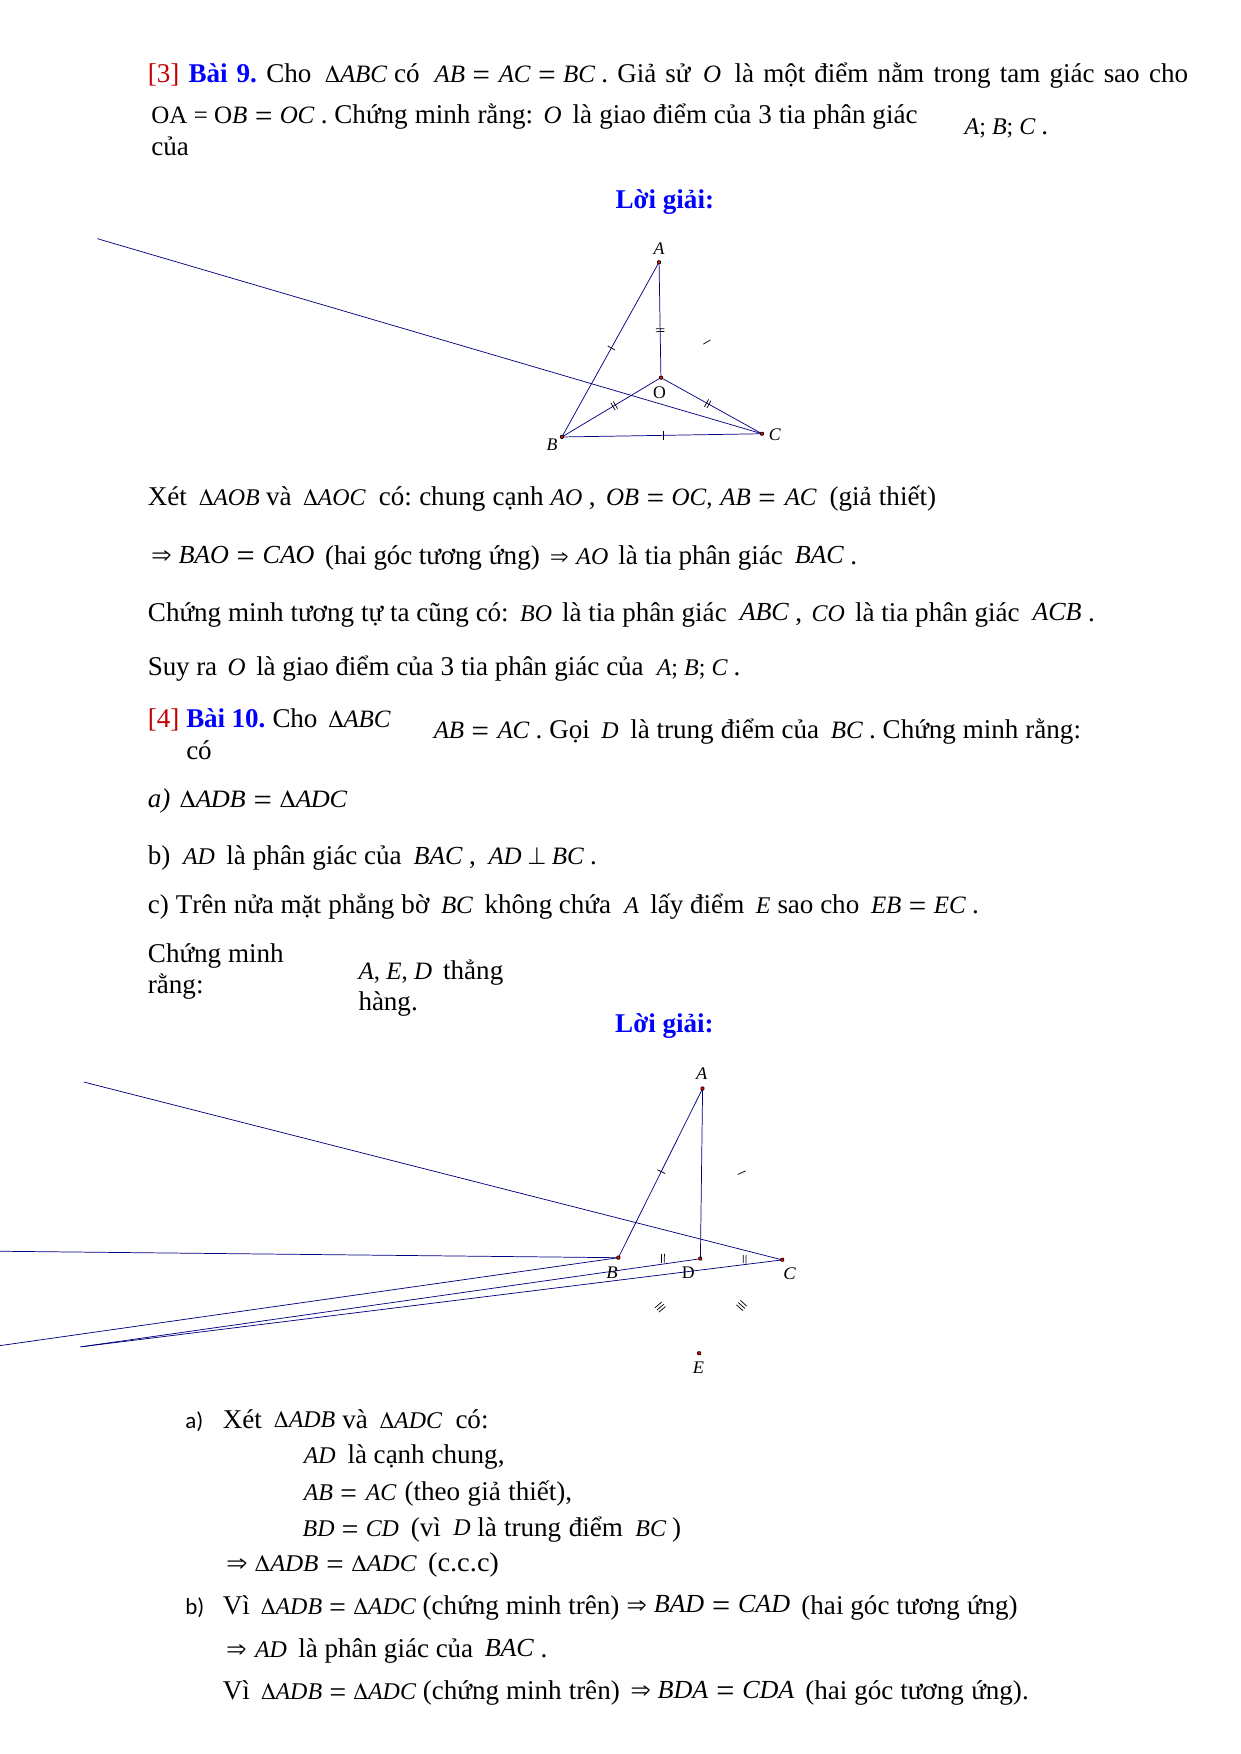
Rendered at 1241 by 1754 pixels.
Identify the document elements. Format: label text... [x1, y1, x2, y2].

text A [211, 1063, 1192, 1083]
text AB  AC . Gọi D là trung điểm của BC . Chứng minh rằng: [433, 714, 1192, 745]
text Vì ADB  ADC (chứng minh trên)  BDA  CDA (hai góc tương ứng). [223, 1674, 1192, 1706]
text Chứng minh tương tự ta cũng có: BO là tia phân giác ABC , CO là tia phân giác ACB . [148, 596, 1192, 627]
text E [204, 1357, 1192, 1377]
text AD là cạnh chung, [303, 1439, 1192, 1470]
text  AD là phân giác của BAC . [226, 1632, 1192, 1663]
list Trên nửa mặt phẳng bờ BC không chứa A lấy điểm E sao cho EB  EC . [148, 888, 1192, 919]
list Bài 10. Cho ABC có [148, 703, 421, 765]
text A [135, 238, 1182, 258]
text AB  AC (theo giả thiết), [303, 1475, 1192, 1506]
text Xét AOB và AOC có: chung cạnh AO , OB  OC, AB  AC (giả thiết) [148, 480, 1192, 511]
text A, E, D thẳng hàng. [358, 954, 569, 1017]
subtitle Lời giải: [615, 1007, 1192, 1038]
text  ADB  ADC (c.c.c) [226, 1546, 1192, 1577]
text  BAO  CAO (hai góc tương ứng)  AO là tia phân giác BAC . [151, 539, 1192, 570]
list Bài 9. Cho ABC có AB  AC  BC . Giả sử O là một điểm nằm trong tam giác sao cho [148, 57, 1192, 88]
text A; B; C . [964, 109, 1192, 140]
list Xét ADB và ADC có: [185, 1403, 1192, 1434]
text B C [135, 423, 1191, 454]
list AD là phân giác của BAC , AD  BC . [148, 839, 1192, 870]
list Vì ADB  ADC (chứng minh trên)  BAD  CAD (hai góc tương ứng) [185, 1588, 1192, 1620]
text BD  CD (vì D là trung điểm BC ) [302, 1511, 1192, 1542]
text Chứng minh rằng: [148, 937, 346, 999]
text Suy ra O là giao điểm của 3 tia phân giác của A; B; C . [148, 649, 1192, 681]
list ADB  ADC [148, 782, 421, 814]
text OA = OB  OC . Chứng minh rằng: O là giao điểm của 3 tia phân giác của [151, 99, 952, 161]
text B C [209, 1262, 1192, 1283]
subtitle Lời giải: [615, 183, 952, 214]
